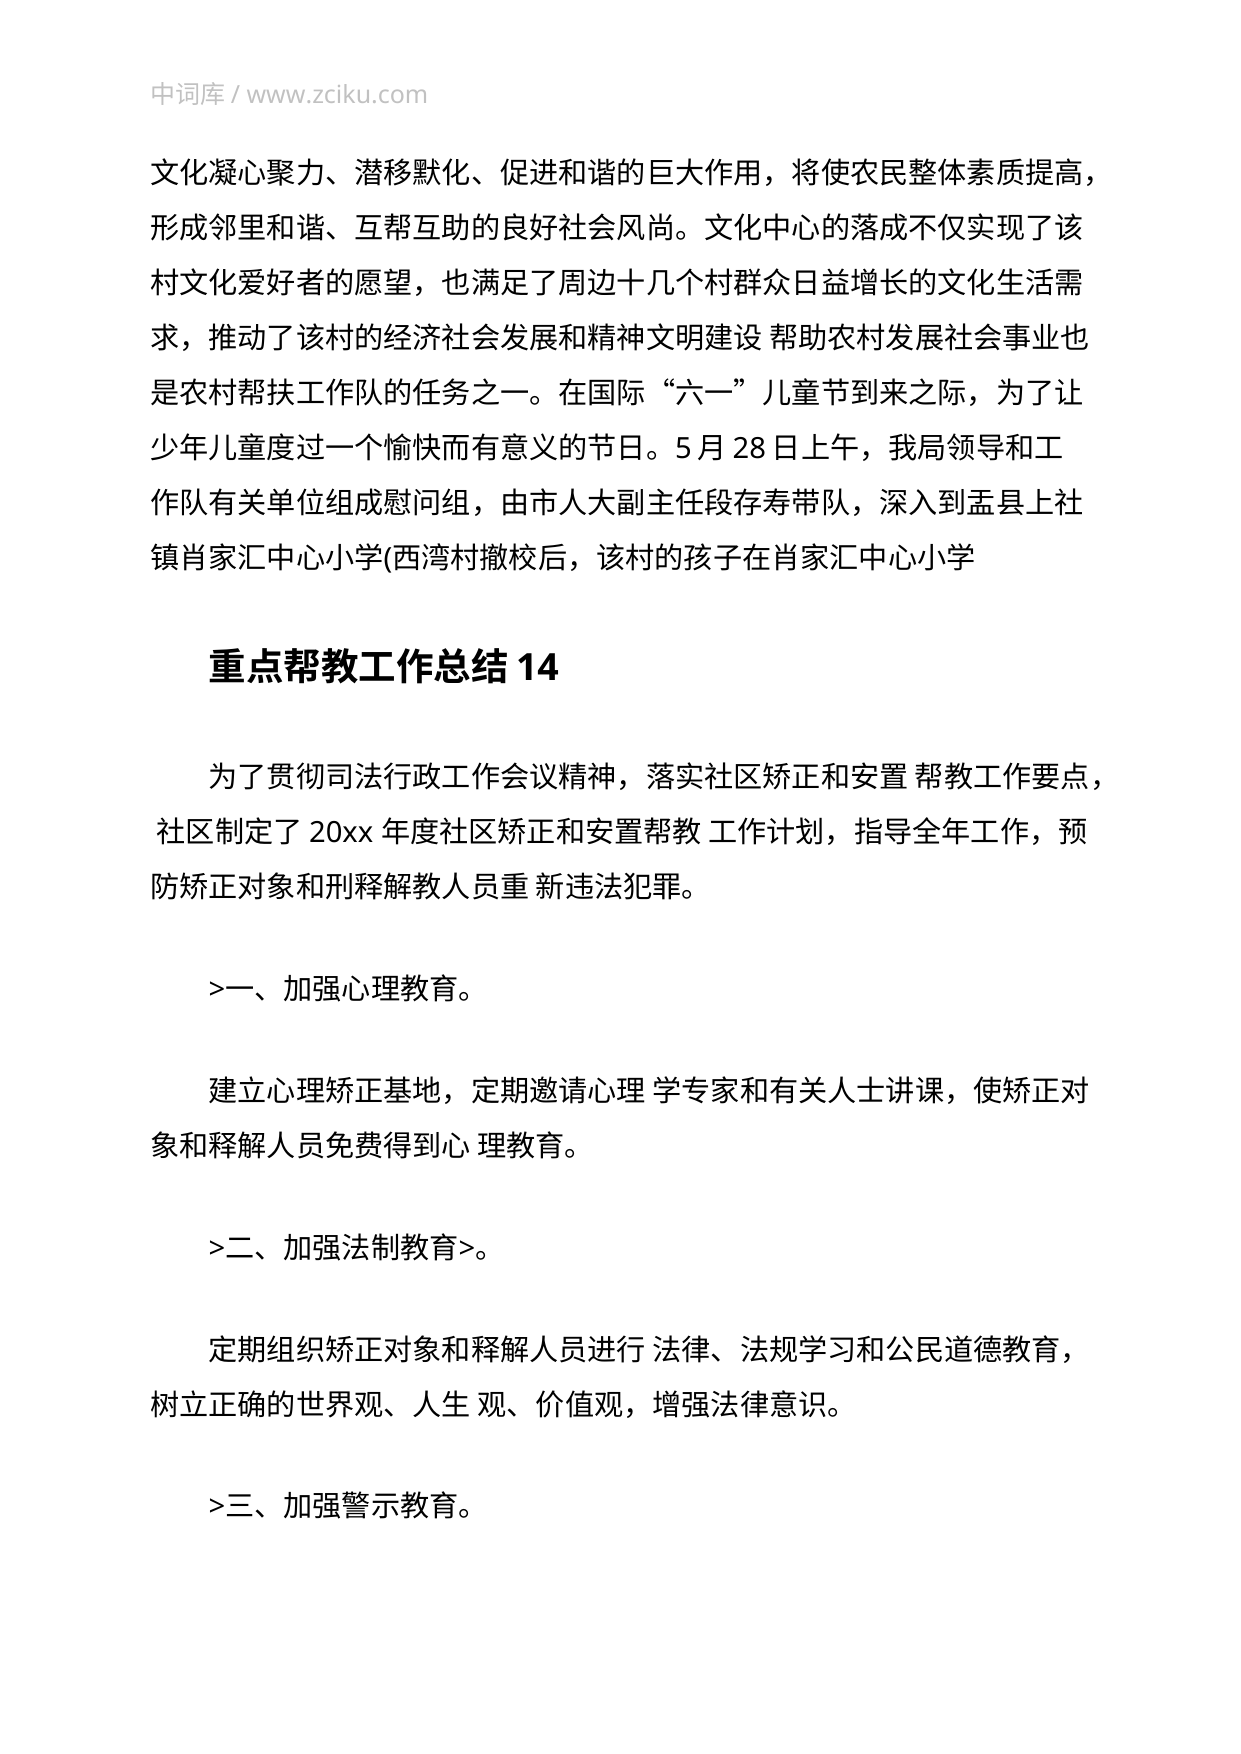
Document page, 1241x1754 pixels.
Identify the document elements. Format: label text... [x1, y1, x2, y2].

text 为了贯彻司法行政工作会议精神，落实社区矫正和安置 帮教工作要点， 社区制定了 20xx 年度社区矫正和安置帮教 工作计划，指导全年工作，预防矫正对象和刑释解教人员重 新违法犯罪。 [150, 754, 1090, 906]
text 重点帮教工作总结14 [150, 636, 1090, 691]
text 定期组织矫正对象和释解人员进行 法律、法规学习和公民道德教育，树立正确的世界观、人生 观、价值观，增强法律意识。 [150, 1326, 1090, 1423]
text >二、加强法制教育>。 [150, 1224, 1090, 1267]
text 建立心理矫正基地，定期邀请心理 学专家和有关人士讲课，使矫正对象和释解人员免费得到心 理教育。 [150, 1068, 1090, 1165]
text >一、加强心理教育。 [150, 966, 1090, 1008]
text >三、加强警示教育。 [150, 1483, 1090, 1525]
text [150, 150, 1090, 577]
